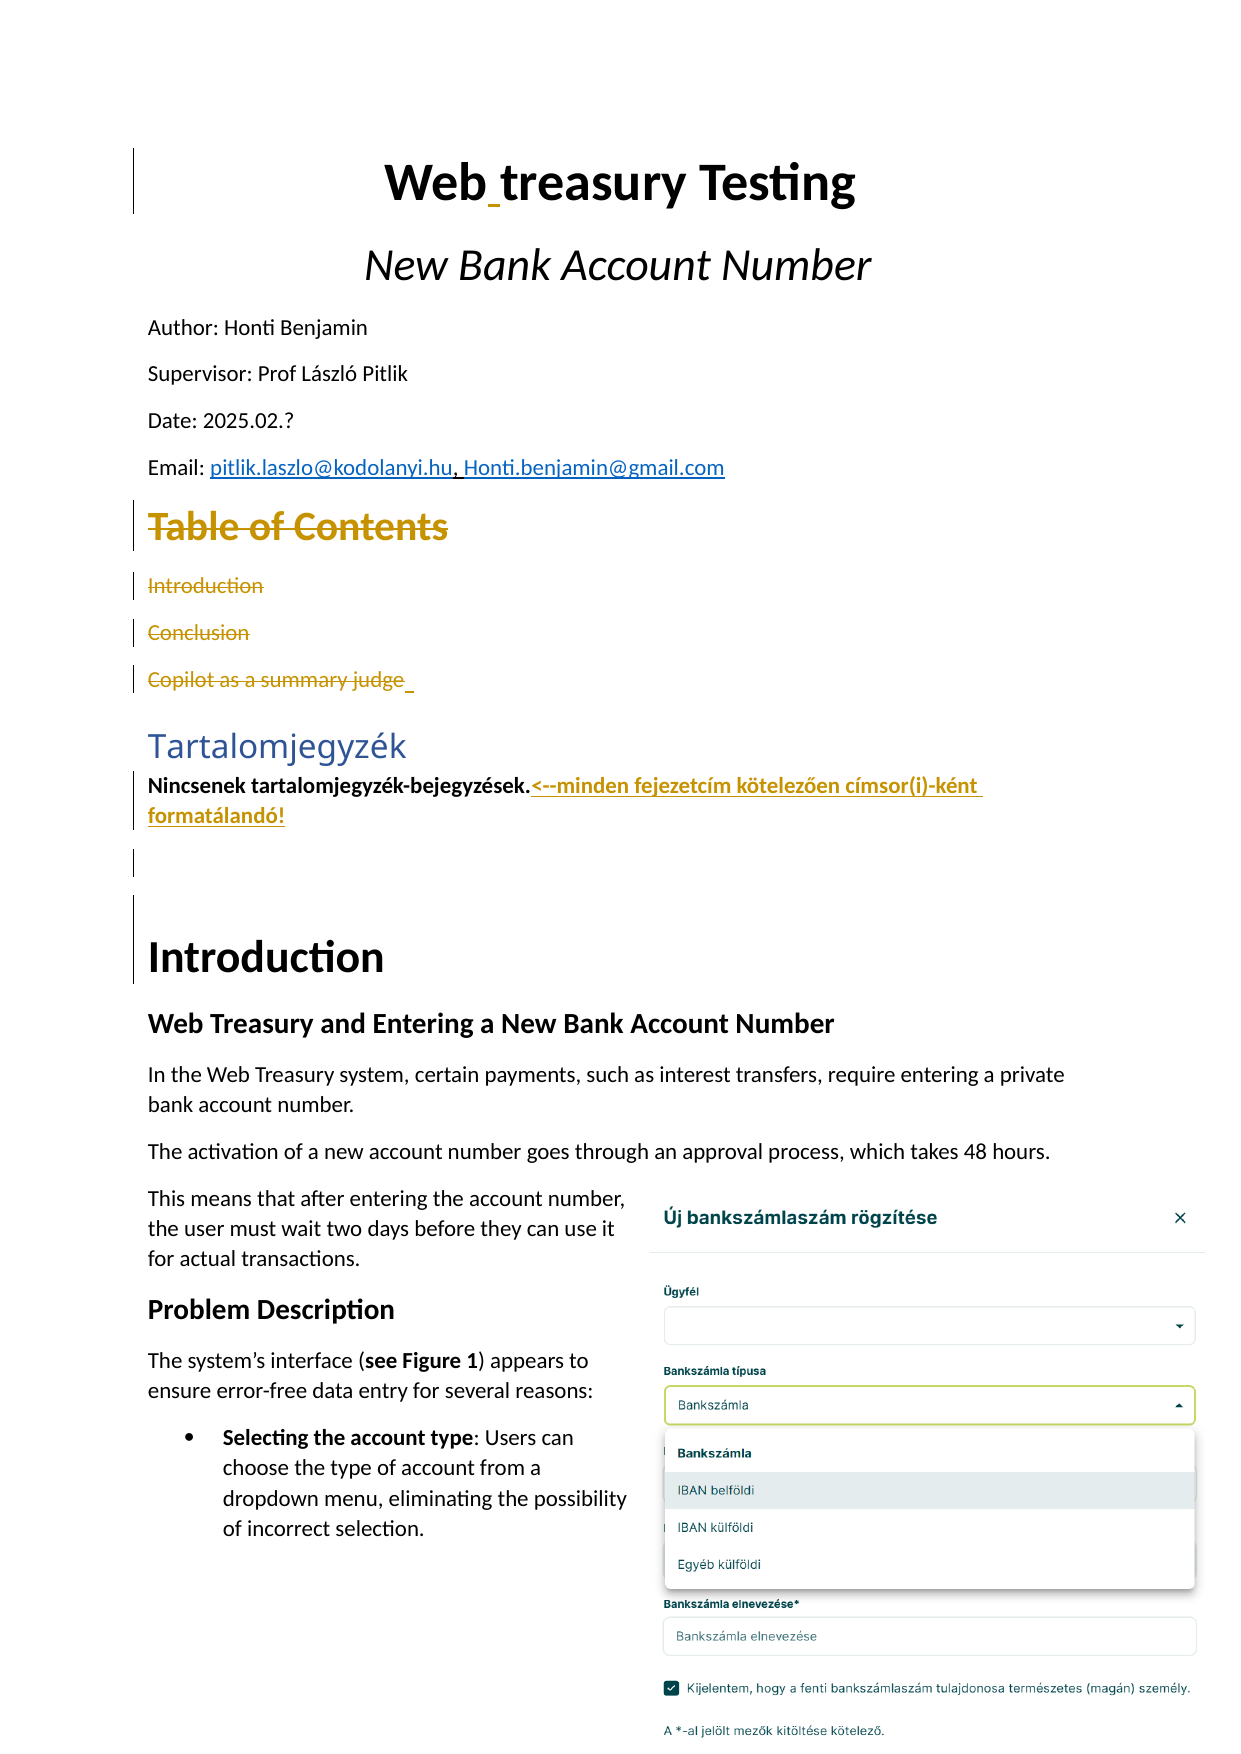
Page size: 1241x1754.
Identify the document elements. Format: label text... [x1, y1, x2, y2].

text Introduction [148, 895, 1093, 984]
text In the Web Treasury system, certain payments, such as interest transfers, require entering a private bank account number. [148, 1060, 1093, 1118]
text Date: 2025.02.? [148, 406, 1093, 434]
text Supervisor: Prof László Pitlik [148, 359, 1093, 387]
text Web Treasury and Entering a New Bank Account Number [148, 1005, 1093, 1040]
text Email: pitlik.laszlo@kodolanyi.hu, Honti.benjamin@gmail.com [148, 453, 1093, 481]
text The activation of a new account number goes through an approval process, which takes 48 hours. [148, 1137, 1093, 1165]
list Selecting the account type: Users can choose the type of account from a dropdown menu, eliminating the possibility of incorrect selection. [185, 1423, 650, 1542]
text The system’s interface (see Figure 1) appears to ensure error-free data entry for several reasons: [148, 1346, 650, 1404]
text Problem Description [148, 1291, 650, 1327]
text This means that after entering the account number, the user must wait two days before they can use it for actual transactions. [148, 1184, 1093, 1272]
text Webtreasury Testing [148, 148, 1093, 214]
text New Bank Account Number [148, 236, 1093, 292]
picture [650, 1202, 1206, 1754]
text Author: Honti Benjamin [148, 313, 1093, 341]
